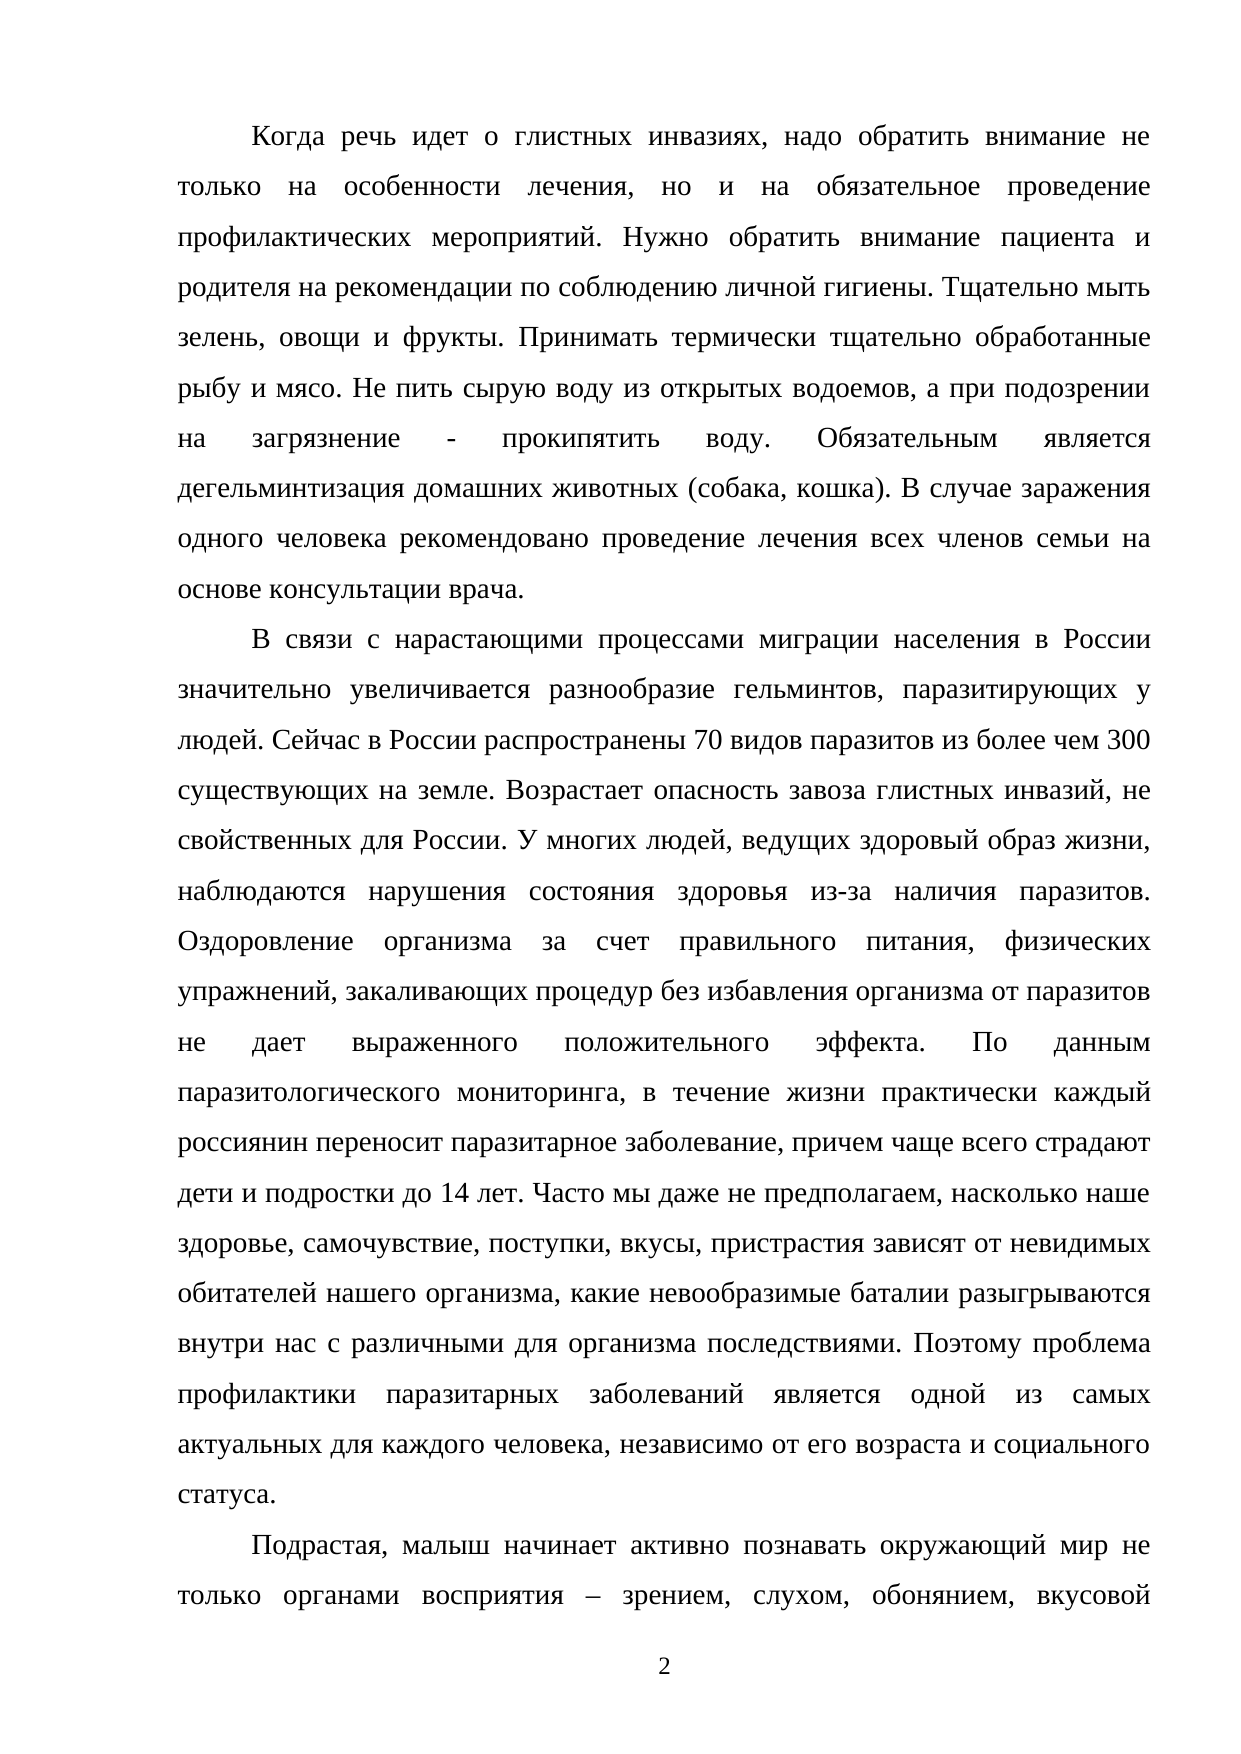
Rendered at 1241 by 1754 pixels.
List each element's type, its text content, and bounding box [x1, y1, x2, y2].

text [177, 1527, 1152, 1611]
text В связи с нарастающими процессами миграции населения в России значительно увеличивается разнообразие гельминтов, паразитирующих у людей. Сейчас в России распространены 70 видов паразитов из более чем 300 существующих на земле. Возрастает опасность завоза глистных инвазий, не свойственных для России. У многих людей, ведущих здоровый образ жизни, наблюдаются нарушения состояния здоровья из-за наличия паразитов. Оздоровление организма за счет правильного питания, физических упражнений, закаливающих процедур без избавления организма от паразитов не дает выраженного положительного эффекта. По данным паразитологического мониторинга, в течение жизни практически каждый россиянин переносит паразитарное заболевание, причем чаще всего страдают дети и подростки до 14 лет. Часто мы даже не предполагаем, насколько наше здоровье, самочувствие, поступки, вкусы, пристрастия зависят от невидимых обитателей нашего организма, какие невообразимые баталии разыгрываются внутри нас с различными для организма последствиями. Поэтому проблема профилактики паразитарных заболеваний является одной из самых актуальных для каждого человека, независимо от его возраста и социального статуса. [177, 621, 1152, 1510]
text Когда речь идет о глистных инвазиях, надо обратить внимание не только на особенности лечения, но и на обязательное проведение профилактических мероприятий. Нужно обратить внимание пациента и родителя на рекомендации по соблюдению личной гигиены. Тщательно мыть зелень, овощи и фрукты. Принимать термически тщательно обработанные рыбу и мясо. Не пить сырую воду из открытых водоемов, а при подозрении на загрязнение - прокипятить воду. Обязательным является дегельминтизация домашних животных (собака, кошка). В случае заражения одного человека рекомендовано проведение лечения всех членов семьи на основе консультации врача. [177, 118, 1152, 604]
